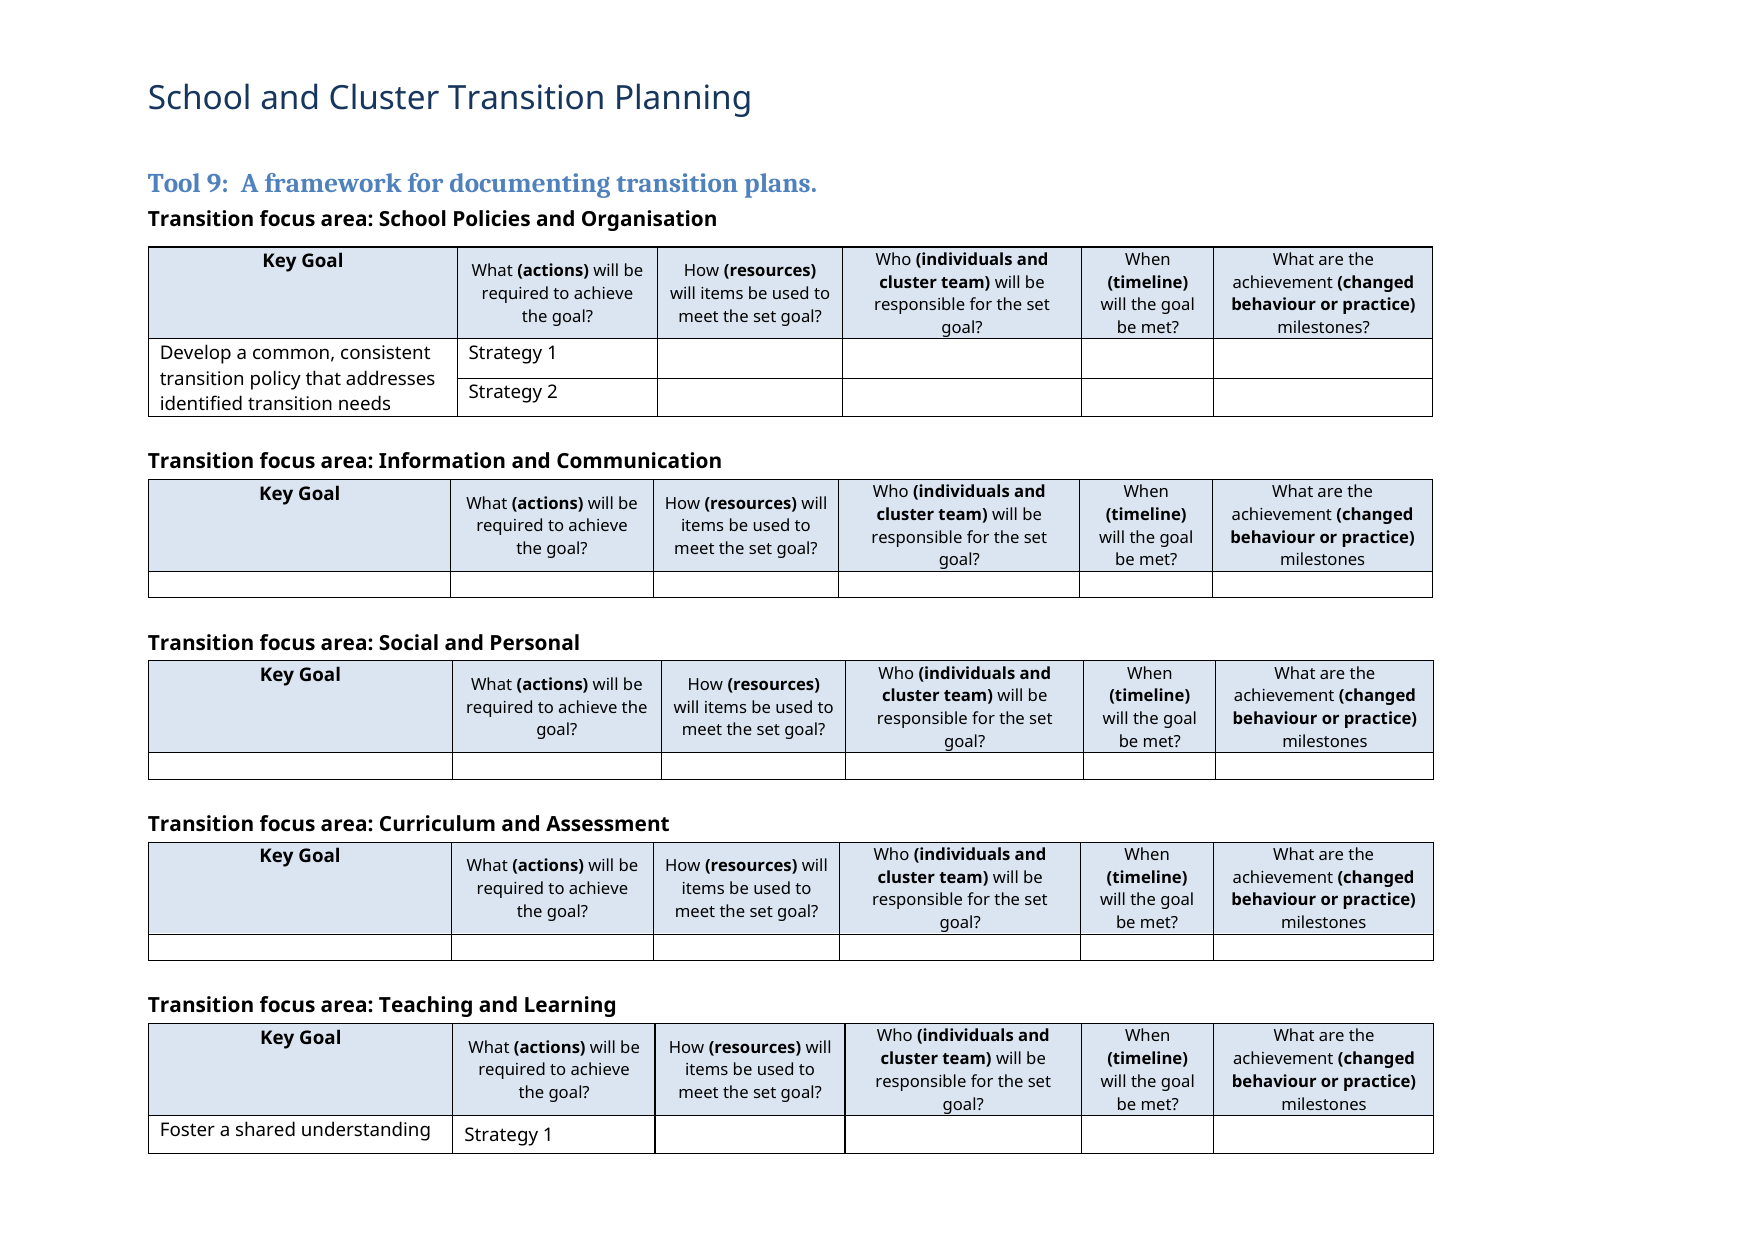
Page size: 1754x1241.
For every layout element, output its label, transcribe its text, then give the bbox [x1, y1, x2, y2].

table_cell Strategy 1 [453, 1116, 654, 1153]
table_cell [1214, 379, 1432, 416]
table_cell [840, 935, 1080, 960]
table_cell Strategy 2 [458, 379, 657, 416]
table_header What are the achievement (changed behaviour or practice) milestones [1214, 1024, 1433, 1115]
table_cell [1214, 1116, 1433, 1153]
table_header When (timeline) will the goal be met? [1080, 480, 1212, 571]
table_cell [1082, 1116, 1213, 1153]
table_cell [658, 379, 842, 416]
table_cell [149, 935, 451, 960]
subtitle Tool 9: A framework for documenting transition plans. [148, 168, 1606, 199]
table_cell [1214, 339, 1432, 377]
table_header Key Goal [149, 661, 452, 752]
table_cell [149, 753, 452, 779]
table_cell [452, 935, 653, 960]
table_cell [654, 572, 838, 597]
table_header How (resources) will items be used to meet the set goal? [662, 661, 845, 752]
table_header How (resources) will items be used to meet the set goal? [656, 1024, 844, 1115]
table_header Key Goal [149, 248, 457, 338]
table_header What (actions) will be required to achieve the goal? [453, 661, 661, 752]
table_cell [662, 753, 845, 779]
table_header When (timeline) will the goal be met? [1084, 661, 1215, 752]
table_header Who (individuals and cluster team) will be responsible for the set goal? [840, 843, 1080, 933]
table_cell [149, 1116, 452, 1153]
table_header What (actions) will be required to achieve the goal? [458, 248, 657, 338]
table_cell [1081, 935, 1213, 960]
table_header When (timeline) will the goal be met? [1081, 843, 1213, 933]
table_cell [654, 935, 839, 960]
table_header What are the achievement (changed behaviour or practice) milestones [1216, 661, 1433, 752]
table_cell [656, 1116, 844, 1153]
table_header How (resources) will items be used to meet the set goal? [654, 480, 838, 571]
table_cell [1080, 572, 1212, 597]
table_cell [843, 379, 1081, 416]
table_cell [1082, 379, 1213, 416]
table_header What (actions) will be required to achieve the goal? [453, 1024, 654, 1115]
table_header What are the achievement (changed behaviour or practice) milestones? [1214, 248, 1432, 338]
table_cell Develop a common, consistent transition policy that addresses identified transition needs [149, 339, 457, 416]
table_header What are the achievement (changed behaviour or practice) milestones [1213, 480, 1432, 571]
table_header Who (individuals and cluster team) will be responsible for the set goal? [839, 480, 1079, 571]
table_cell [658, 339, 842, 377]
table_header What are the achievement (changed behaviour or practice) milestones [1214, 843, 1433, 933]
table_cell [1082, 339, 1213, 377]
table_header Who (individuals and cluster team) will be responsible for the set goal? [846, 661, 1083, 752]
table_cell [843, 339, 1081, 377]
table_header How (resources) will items be used to meet the set goal? [654, 843, 839, 933]
text Transition focus area: Social and Personal [148, 628, 1606, 656]
table_cell [1214, 935, 1433, 960]
table_cell [1213, 572, 1432, 597]
table_cell [149, 572, 450, 597]
table_header Who (individuals and cluster team) will be responsible for the set goal? [843, 248, 1081, 338]
table_cell [451, 572, 653, 597]
table_cell [453, 753, 661, 779]
table_header Key Goal [149, 1024, 452, 1115]
table_header When (timeline) will the goal be met? [1082, 1024, 1213, 1115]
text Transition focus area: School Policies and Organisation [148, 204, 1606, 232]
table_header What (actions) will be required to achieve the goal? [452, 843, 653, 933]
table_header What (actions) will be required to achieve the goal? [451, 480, 653, 571]
table_cell [846, 753, 1083, 779]
table_header Who (individuals and cluster team) will be responsible for the set goal? [846, 1024, 1081, 1115]
table_header How (resources) will items be used to meet the set goal? [658, 248, 842, 338]
text Transition focus area: Curriculum and Assessment [148, 809, 1606, 837]
table_cell [846, 1116, 1081, 1153]
table_cell Strategy 1 [458, 339, 657, 377]
text Transition focus area: Information and Communication [148, 446, 1606, 475]
table_cell [1084, 753, 1215, 779]
table_cell [839, 572, 1079, 597]
table_header When (timeline) will the goal be met? [1082, 248, 1213, 338]
table_header Key Goal [149, 843, 451, 933]
table_header Key Goal [149, 480, 450, 571]
text Transition focus area: Teaching and Learning [148, 990, 1606, 1019]
table_cell [1216, 753, 1433, 779]
